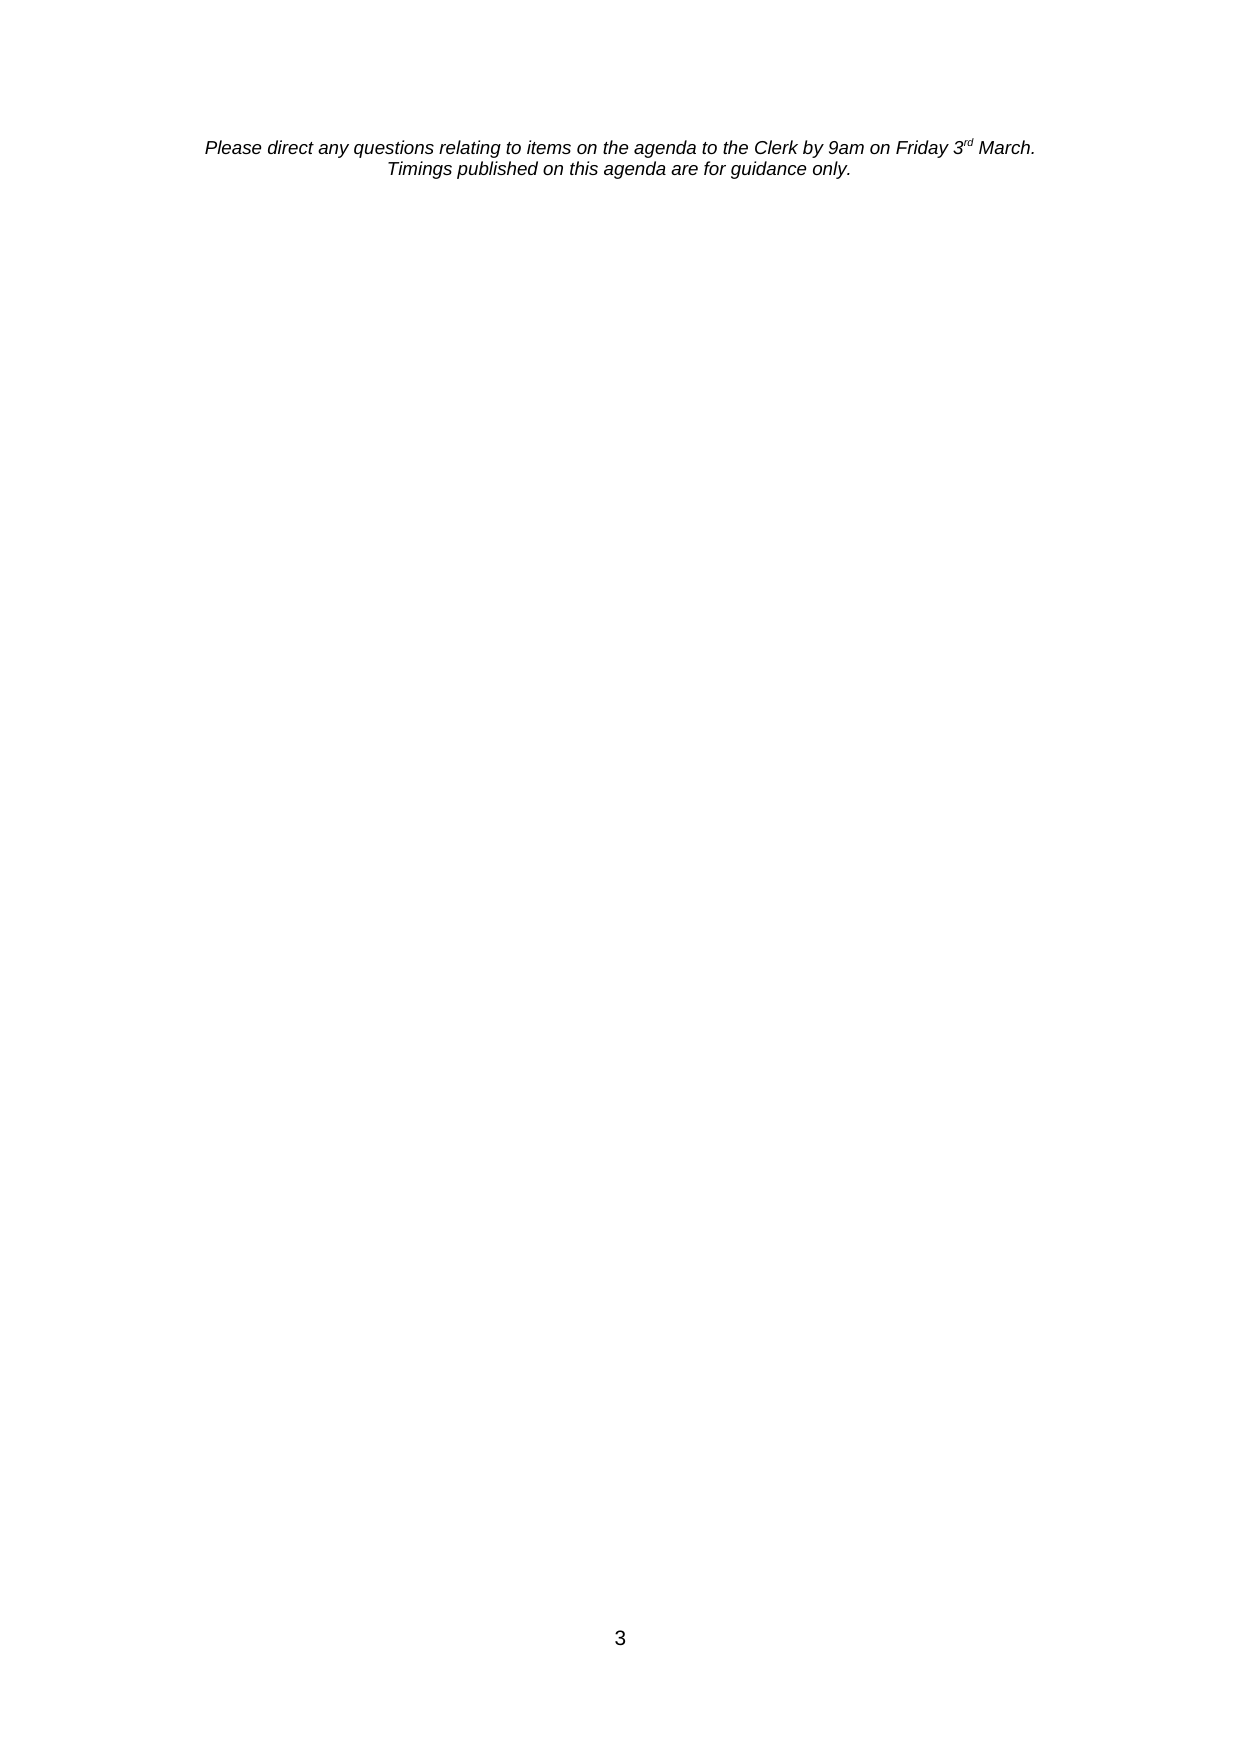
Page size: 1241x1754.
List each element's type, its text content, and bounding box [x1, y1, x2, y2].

text Please direct any questions relating to items on the agenda to the Clerk by 9am on Friday 3rd March. [120, 137, 1120, 158]
text Timings published on this agenda are for guidance only. [120, 158, 1120, 180]
